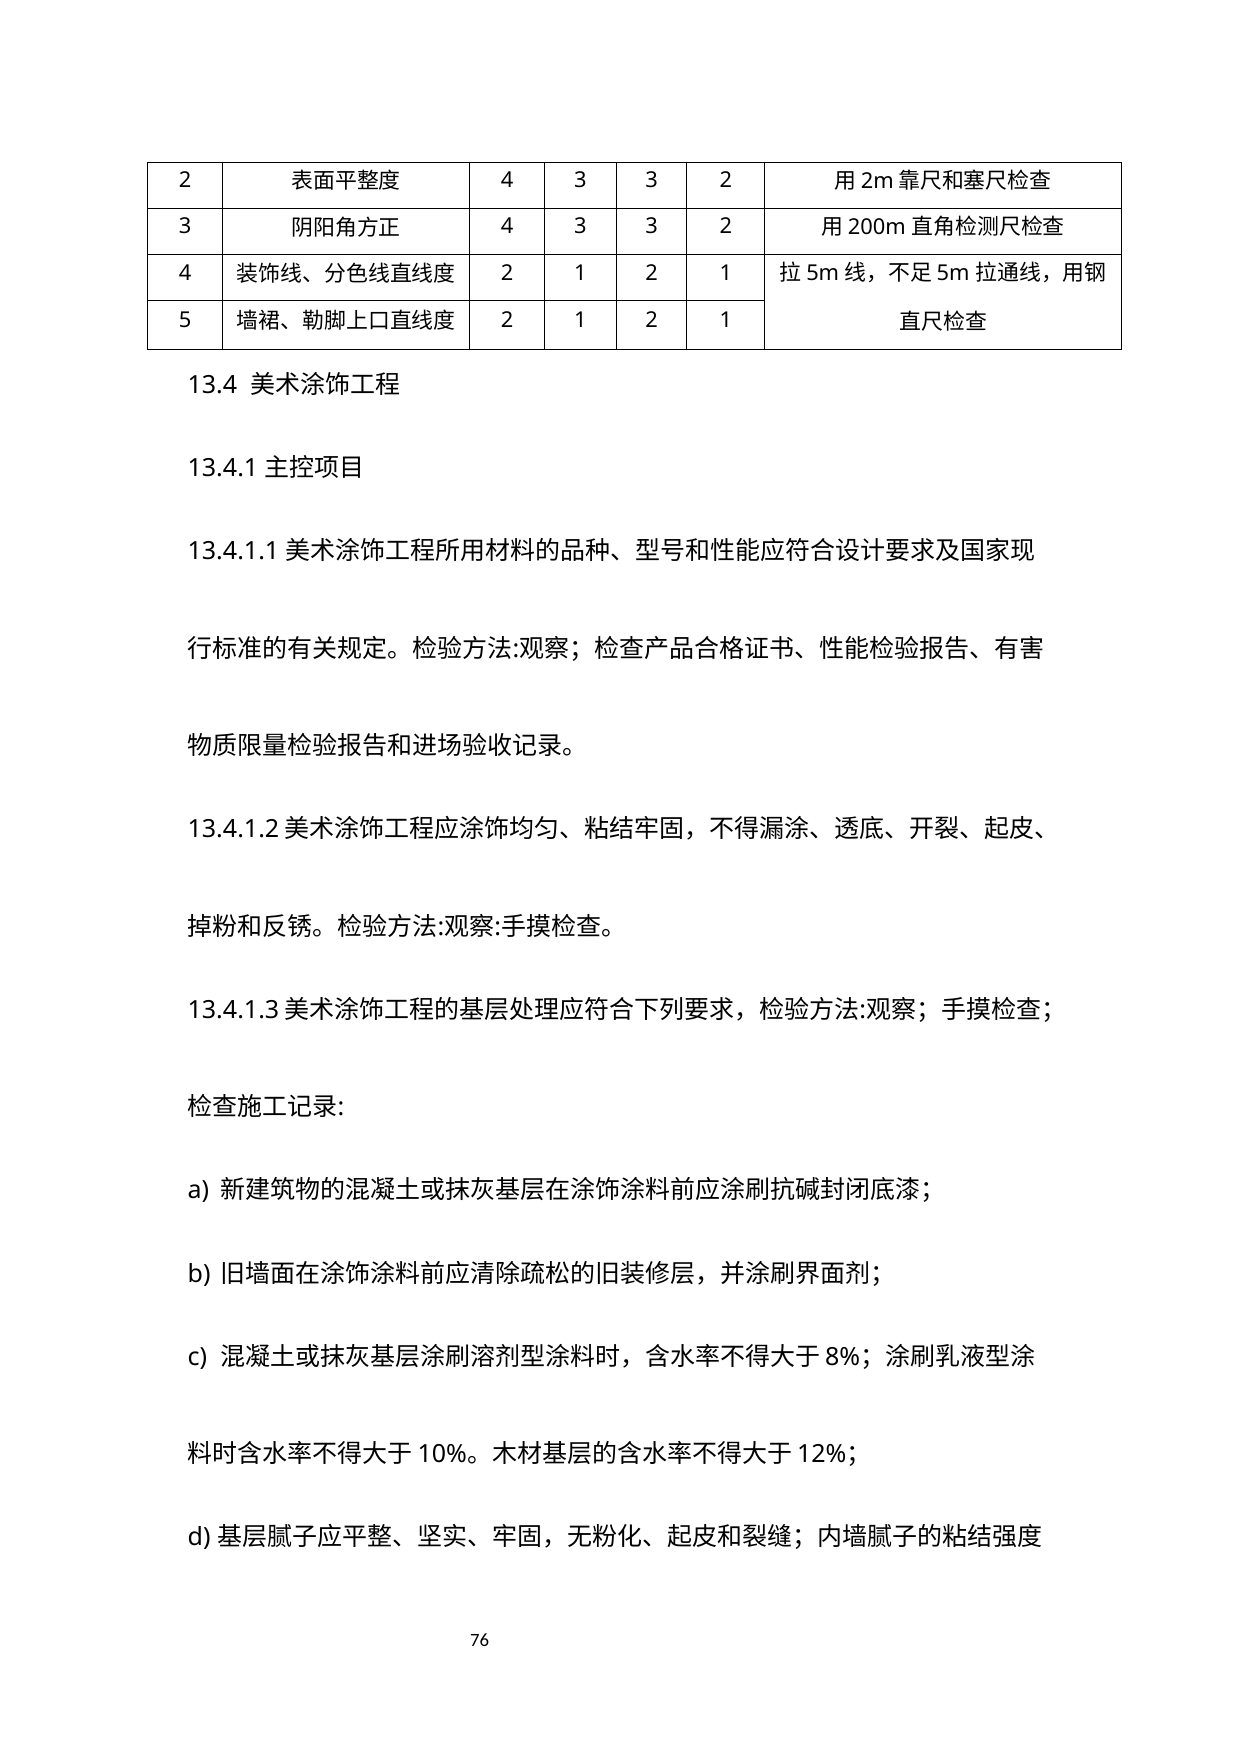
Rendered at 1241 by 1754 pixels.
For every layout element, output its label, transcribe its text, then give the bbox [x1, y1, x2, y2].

table_cell 4 [470, 163, 544, 208]
table_cell 用 200m 直角检测尺检查 [765, 209, 1121, 254]
text 13.4 美术涂饰工程 [187, 350, 1053, 415]
table_cell 3 [545, 209, 616, 254]
text 13.4.1.1 美术涂饰工程所用材料的品种、型号和性能应符合设计要求及国家现行标准的有关规定。检验方法:观察；检查产品合格证书、性能检验报告、有害物质限量检验报告和进场验收记录。 [187, 516, 1053, 776]
table_cell 4 [148, 255, 222, 300]
table_cell 2 [617, 301, 686, 349]
table_cell 2 [470, 301, 544, 349]
table_cell 用2m靠尺和塞尺检查 [765, 163, 1121, 208]
table_cell 1 [545, 255, 616, 300]
table_cell 2 [687, 209, 764, 254]
table_cell 3 [148, 209, 222, 254]
text 13.4.1.3美术涂饰工程的基层处理应符合下列要求，检验方法:观察；手摸检查；检查施工记录: [187, 975, 1053, 1137]
table_cell 1 [545, 301, 616, 349]
table_cell 2 [687, 163, 764, 208]
table_cell 4 [470, 209, 544, 254]
table_cell 拉 5m 线，不足5m 拉通线，用钢直尺检查 [765, 255, 1121, 349]
table_cell 3 [545, 163, 616, 208]
table_cell 2 [617, 255, 686, 300]
table_cell 装饰线、分色线直线度 [223, 255, 469, 300]
list 新建筑物的混凝土或抹灰基层在涂饰涂料前应涂刷抗碱封闭底漆； [187, 1156, 1053, 1221]
table_cell 阴阳角方正 [223, 209, 469, 254]
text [187, 1502, 1053, 1567]
table_cell 3 [617, 209, 686, 254]
text 13.4.1 主控项目 [187, 433, 1053, 498]
table_cell 2 [148, 163, 222, 208]
list 混凝土或抹灰基层涂刷溶剂型涂料时，含水率不得大于8%；涂刷乳液型涂料时含水率不得大于10%。木材基层的含水率不得大于12%； [187, 1322, 1053, 1484]
list 旧墙面在涂饰涂料前应清除疏松的旧装修层，并涂刷界面剂； [187, 1239, 1053, 1304]
table_cell 2 [470, 255, 544, 300]
table_cell 墙裙、勒脚上口直线度 [223, 301, 469, 349]
text 13.4.1.2美术涂饰工程应涂饰均匀、粘结牢固，不得漏涂、透底、开裂、起皮、掉粉和反锈。检验方法:观察:手摸检查。 [187, 794, 1053, 957]
table_cell 表面平整度 [223, 163, 469, 208]
table_cell 3 [617, 163, 686, 208]
table_cell 5 [148, 301, 222, 349]
table_cell 1 [687, 255, 764, 300]
table_cell 1 [687, 301, 764, 349]
